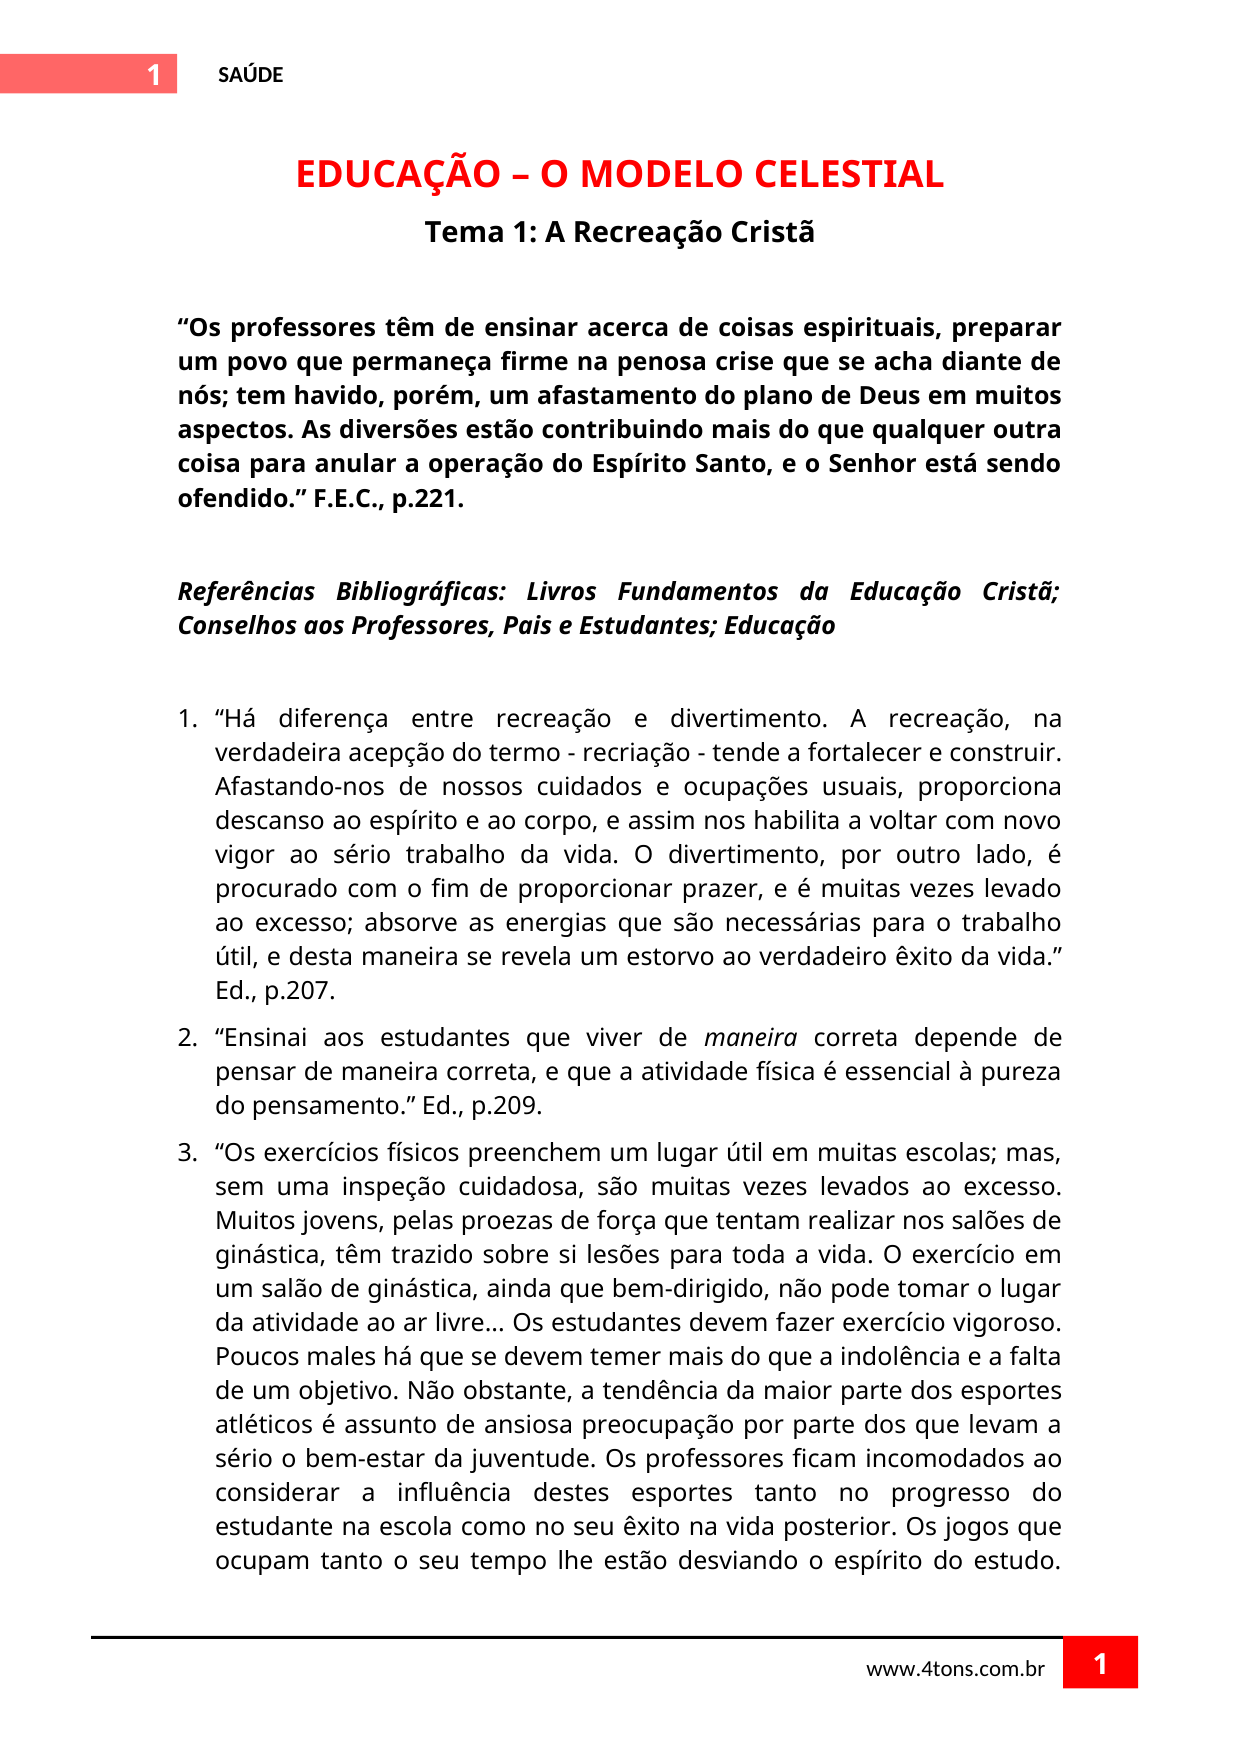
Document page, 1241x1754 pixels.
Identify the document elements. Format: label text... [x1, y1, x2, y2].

text EDUCAÇÃO – O MODELO CELESTIAL [177, 148, 1063, 199]
list “Há diferença entre recreação e divertimento. A recreação, na verdadeira acepção do termo - recriação - tende a fortalecer e construir. Afastando-nos de nossos cuidados e ocupações usuais, proporciona descanso ao espírito e ao corpo, e assim nos habilita a voltar com novo vigor ao sério trabalho da vida. O divertimento, por outro lado, é procurado com o fim de proporcionar prazer, e é muitas vezes levado ao excesso; absorve as energias que são necessárias para o trabalho útil, e desta maneira se revela um estorvo ao verdadeiro êxito da vida.” Ed., p.207. [177, 701, 1063, 1007]
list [177, 1134, 1063, 1577]
text Referências Bibliográficas: Livros Fundamentos da Educação Cristã; Conselhos aos Professores, Pais e Estudantes; Educação [177, 573, 1063, 641]
text “Os professores têm de ensinar acerca de coisas espirituais, preparar um povo que permaneça firme na penosa crise que se acha diante de nós; tem havido, porém, um afastamento do plano de Deus em muitos aspectos. As diversões estão contribuindo mais do que qualquer outra coisa para anular a operação do Espírito Santo, e o Senhor está sendo ofendido.” F.E.C., p.221. [177, 310, 1063, 514]
text Tema 1: A Recreação Cristã [177, 211, 1063, 251]
list “Ensinai aos estudantes que viver de maneira correta depende de pensar de maneira correta, e que a atividade física é essencial à pureza do pensamento.” Ed., p.209. [177, 1019, 1063, 1122]
